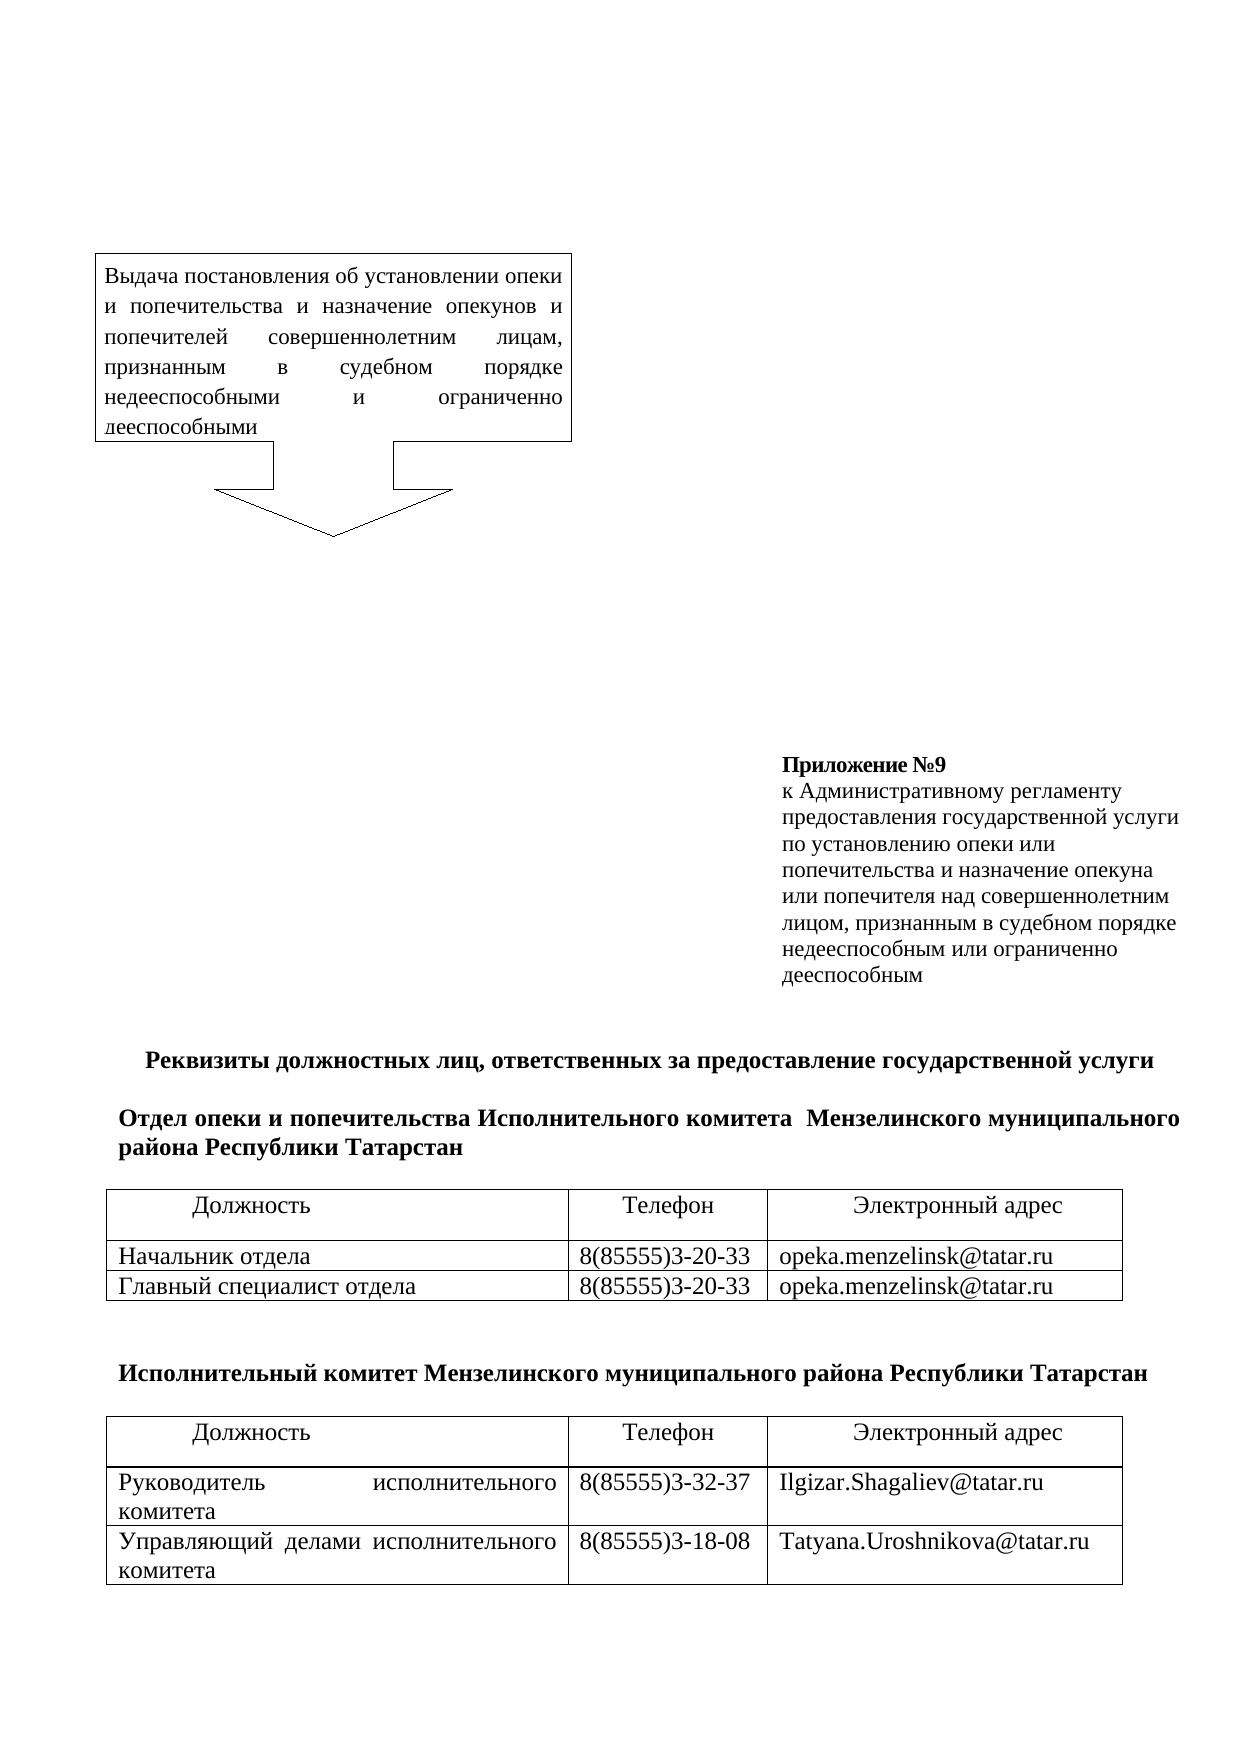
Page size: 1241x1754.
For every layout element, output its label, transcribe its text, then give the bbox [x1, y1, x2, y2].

table_cell 8(85555)3-20-33 [569, 1241, 767, 1270]
table_cell Управляющий делами исполнительного комитета [107, 1526, 568, 1583]
table_cell 8(85555)3-32-37 [569, 1468, 767, 1525]
text Исполнительный комитет Мензелинского муниципального района Республики Татарстан [118, 1358, 1181, 1387]
table_cell Tatyana.Uroshnikova@tatar.ru [768, 1526, 1122, 1583]
table_cell opeka.menzelinsk@tatar.ru [768, 1241, 1122, 1270]
text Реквизиты должностных лиц, ответственных за предоставление государственной услуги [118, 1045, 1181, 1074]
table_cell Ilgizar.Shagaliev@tatar.ru [768, 1468, 1122, 1525]
text к Административному регламенту предоставления государственной услуги по установлению опеки или попечительства и назначение опекуна или попечителя над совершеннолетним лицом, признанным в судебном порядке недееспособным или ограниченно дееспособным [782, 777, 1181, 988]
table_header Должность [107, 1190, 568, 1240]
table_header Электронный адрес [768, 1190, 1122, 1240]
table_cell Руководитель исполнительного комитета [107, 1468, 568, 1525]
table_cell 8(85555)3-18-08 [569, 1526, 767, 1583]
table_header Должность [107, 1417, 568, 1466]
text Приложение №9 [782, 751, 1181, 777]
table_header Электронный адрес [768, 1417, 1122, 1466]
table_header Телефон [569, 1190, 767, 1240]
table_cell opeka.menzelinsk@tatar.ru [768, 1271, 1122, 1299]
table_header Телефон [569, 1417, 767, 1466]
table_cell Начальник отдела [107, 1241, 568, 1270]
table_cell 8(85555)3-20-33 [569, 1271, 767, 1299]
table_cell Главный специалист отдела [107, 1271, 568, 1299]
text Отдел опеки и попечительства Исполнительного комитета Мензелинского муниципального района Республики Татарстан [118, 1103, 1181, 1160]
